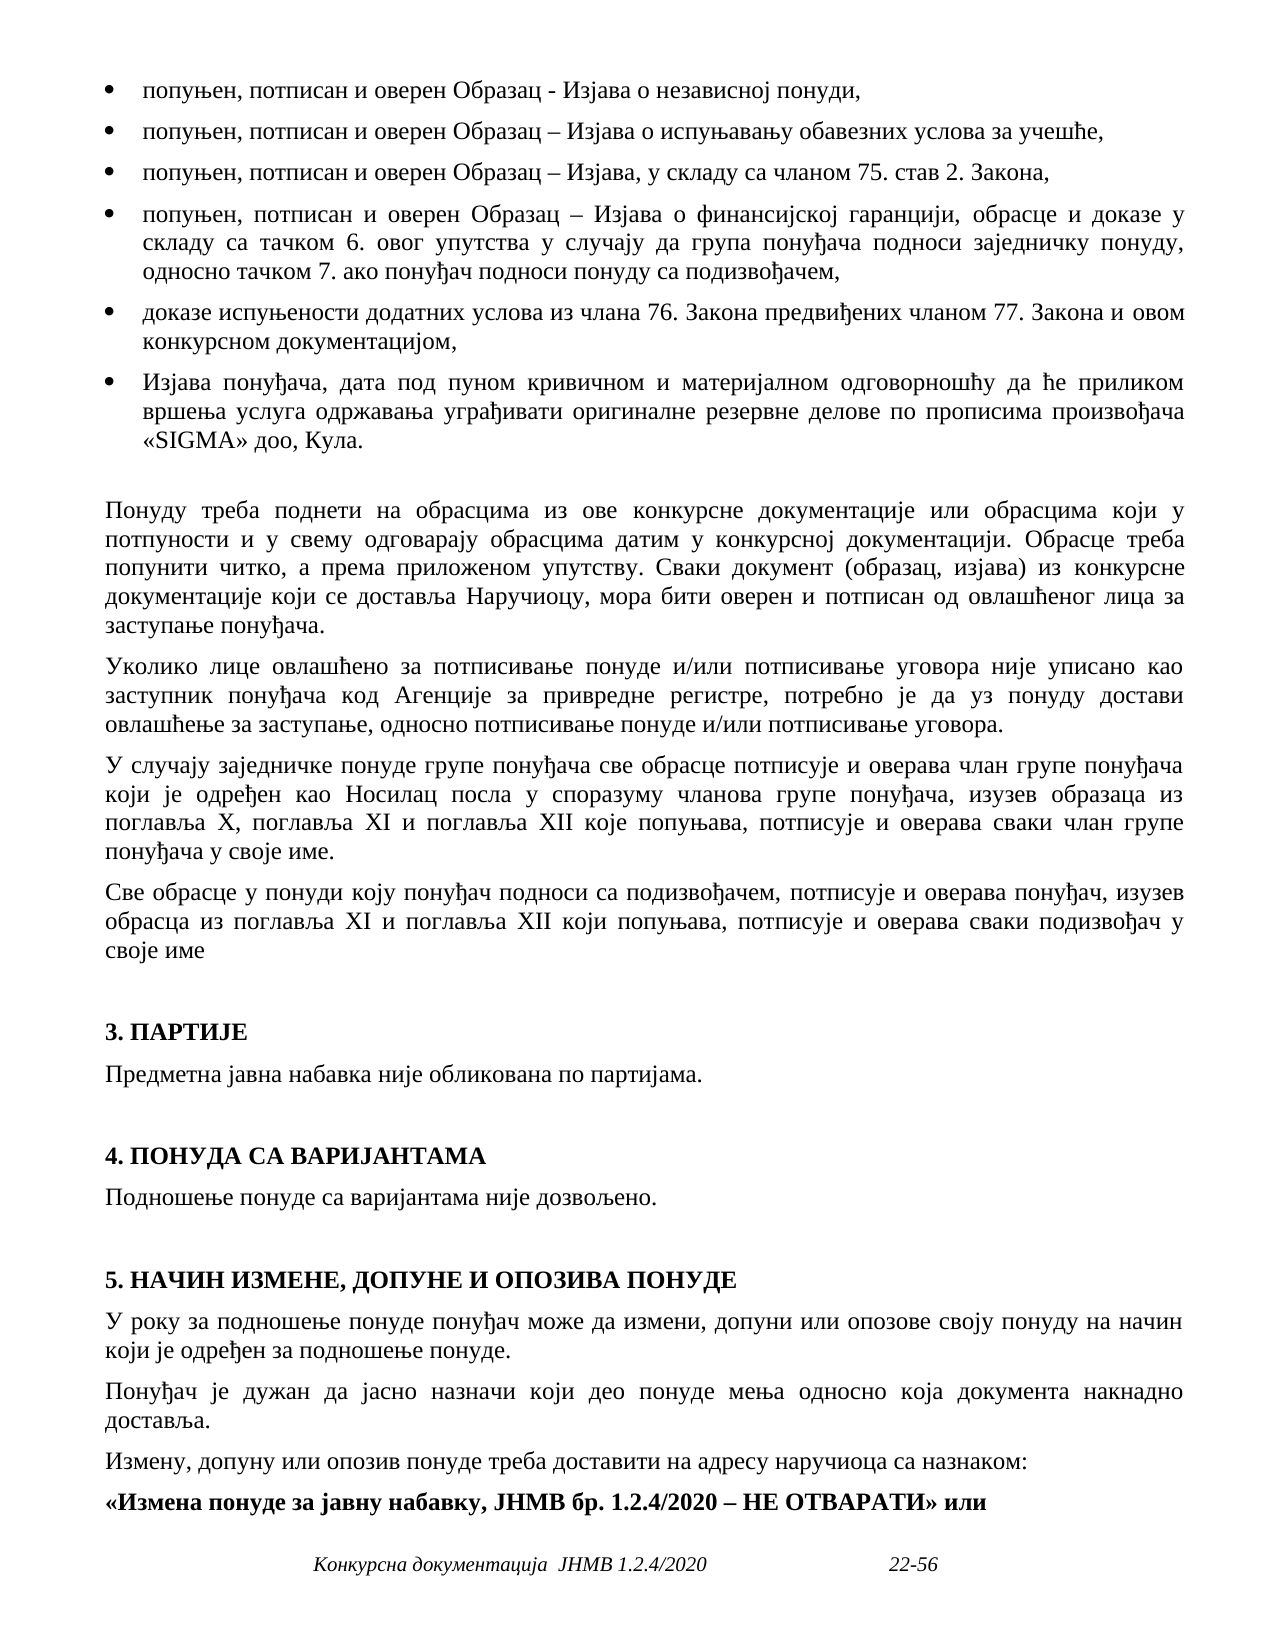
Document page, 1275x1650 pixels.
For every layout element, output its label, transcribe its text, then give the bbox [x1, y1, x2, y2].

text Понуђач је дужан да јасно назначи који део понуде мења односно која документа накнадно доставља. [105, 1376, 1185, 1434]
text Све обрасце у понуди коју понуђач подноси са подизвођачем, потписује и оверава понуђач, изузев обрасцa из поглавља XI и поглавља XII који попуњава, потписује и оверава сваки подизвођач у своје име [105, 877, 1185, 964]
list попуњен, потписан и оверен Образац – Изјава о испуњавању обавезних услова за учешће, [105, 116, 1185, 145]
text «Измена понуде за јавну набавку, ЈНМВ бр. 1.2.4/2020 – НЕ ОТВАРАТИ» или [105, 1487, 1185, 1516]
text Предметна јавна набавка није обликована по партијама. [105, 1059, 1185, 1087]
list попуњен, потписан и оверен Образац – Изјава, у складу са чланом 75. став 2. Закона, [105, 157, 1185, 186]
text 4. ПОНУДА СА ВАРИЈАНТАМА [105, 1141, 1185, 1170]
text 5. НАЧИН ИЗМЕНЕ, ДОПУНЕ И ОПОЗИВА ПОНУДЕ [105, 1265, 1185, 1294]
text Понуду треба поднети на обрасцима из ове конкурсне документације или обрасцима који у потпуности и у свему одговарају обрасцима датим у конкурсној документацији. Обрасце треба попунити читко, а према приложеном упутству. Сваки документ (образац, изјава) из конкурсне документације који се доставља Наручиоцу, мора бити оверен и потписан од овлашћеног лица за заступање понуђача. [105, 495, 1185, 639]
list попуњен, потписан и оверен Образац - Изјава о независној понуди, [105, 75, 1185, 104]
list попуњен, потписан и оверен Образац – Изјава о финансијској гаранцији, обрасце и доказе у складу са тачком 6. овог упутства у случају да група понуђача подноси заједничку понуду, односно тачком 7. ако понуђач подноси понуду са подизвођачем, [105, 199, 1185, 285]
text Уколико лице овлашћено за потписивање понуде и/или потписивање уговора није уписано као заступник понуђача код Агенције за привредне регистре, потребно је да уз понуду достави овлашћење за заступање, односно потписивање понуде и/или потписивање уговора. [105, 651, 1185, 737]
list Изјава понуђача, дата под пуном кривичном и материјалном одговорношћу да ће приликом вршења услуга одржавања уграђивати оригиналне резервне делове по прописима произвођача «SIGMA» доо, Кула. [105, 367, 1185, 454]
list доказе испуњености додатних услова из члана 76. Закона предвиђених чланом 77. Закона и овом конкурсном документацијом, [105, 297, 1185, 355]
text У року за подношење понуде понуђач може да измени, допуни или опозове своју понуду на начин који је одређен за подношење понуде. [105, 1306, 1185, 1364]
text Измену, допуну или опозив понуде треба доставити на адресу наручиоца са назнаком: [105, 1446, 1185, 1475]
text У случају заједничке понуде групе понуђача све обрасце потписује и оверава члан групе понуђача који је одређен као Носилац посла у споразуму чланова групе понуђача, изузев образаца из поглавља X, поглавља XI и поглавља XII које попуњава, потписује и оверава сваки члан групе понуђача у своје име. [105, 750, 1185, 865]
text 3. ПАРТИЈЕ [105, 1017, 1185, 1046]
text Подношење понуде са варијантама није дозвољено. [105, 1182, 1185, 1211]
